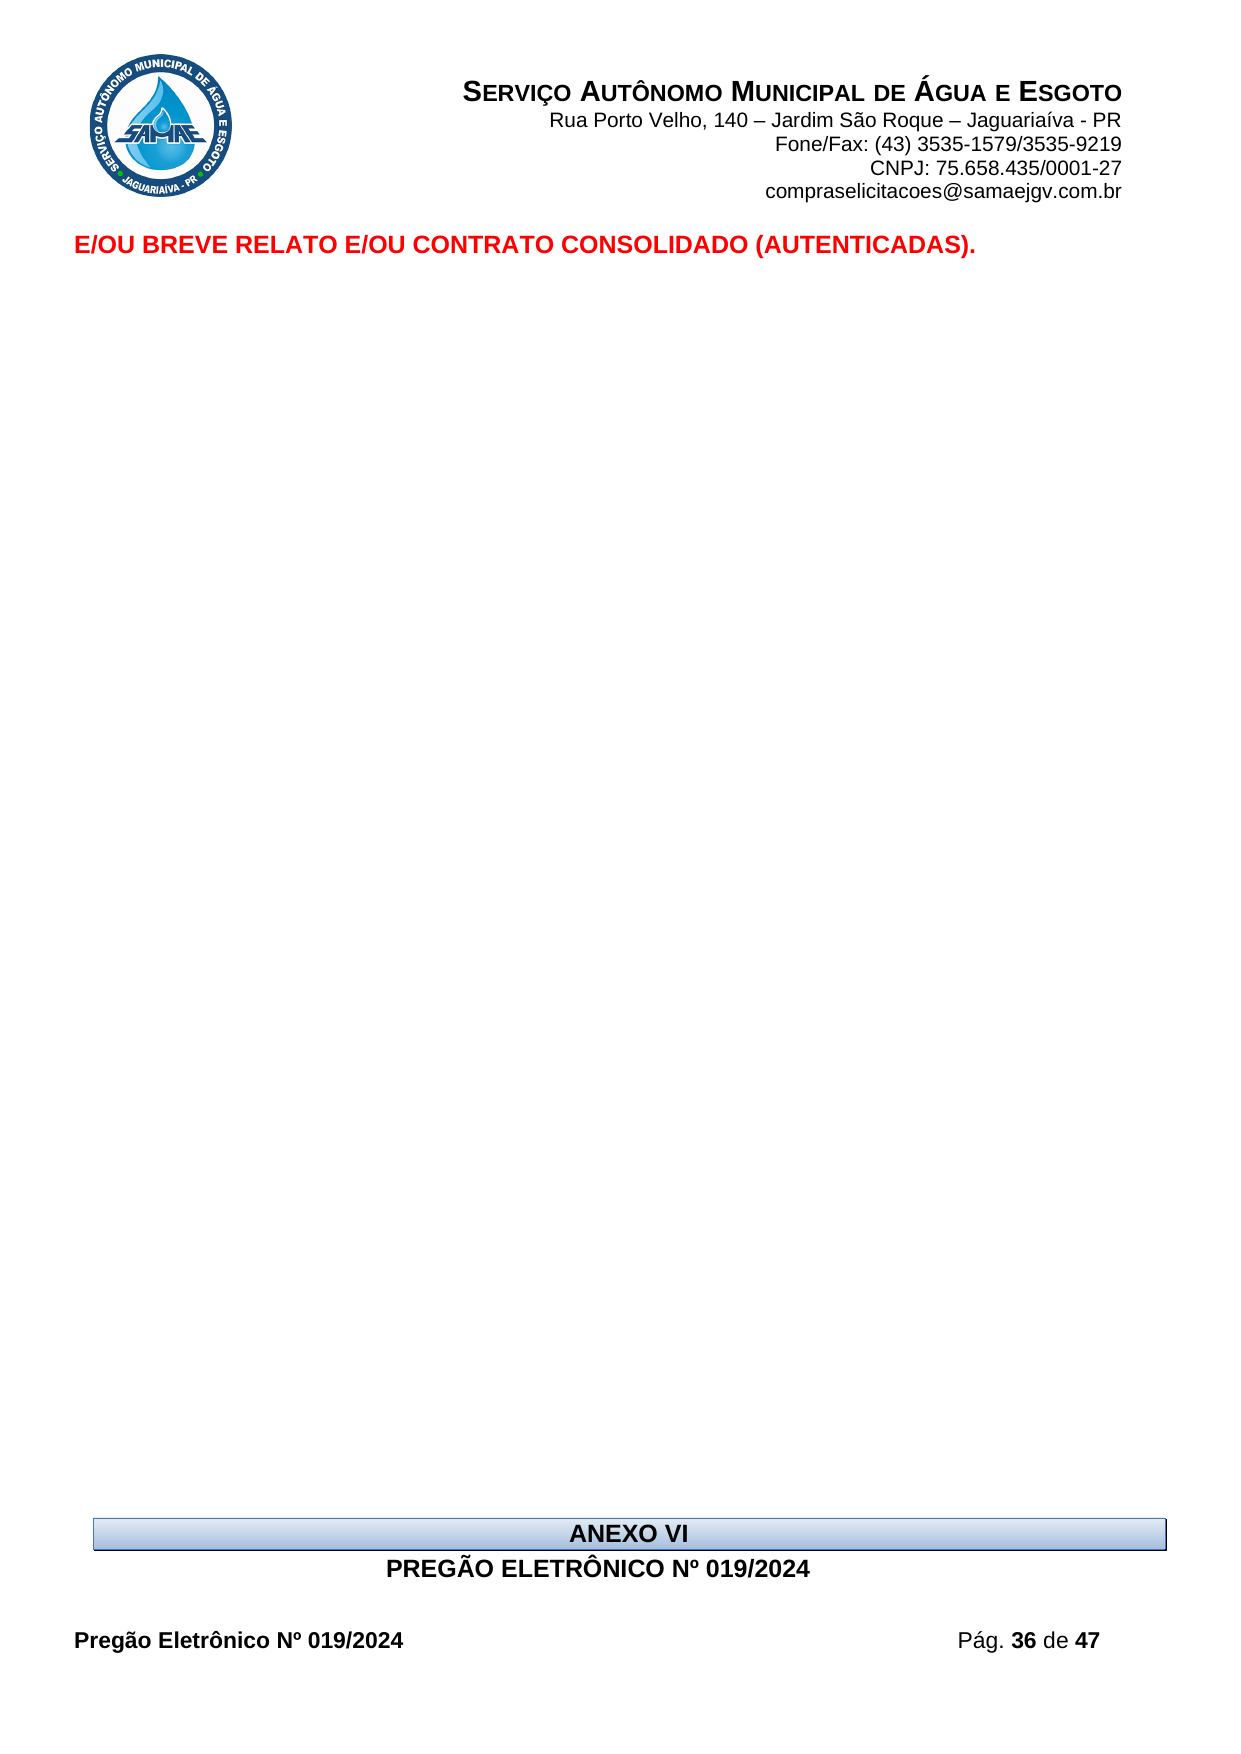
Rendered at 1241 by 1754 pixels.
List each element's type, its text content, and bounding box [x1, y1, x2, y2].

text PREGÃO ELETRÔNICO Nº 019/2024 [74, 1554, 1122, 1583]
picture [89, 54, 232, 197]
